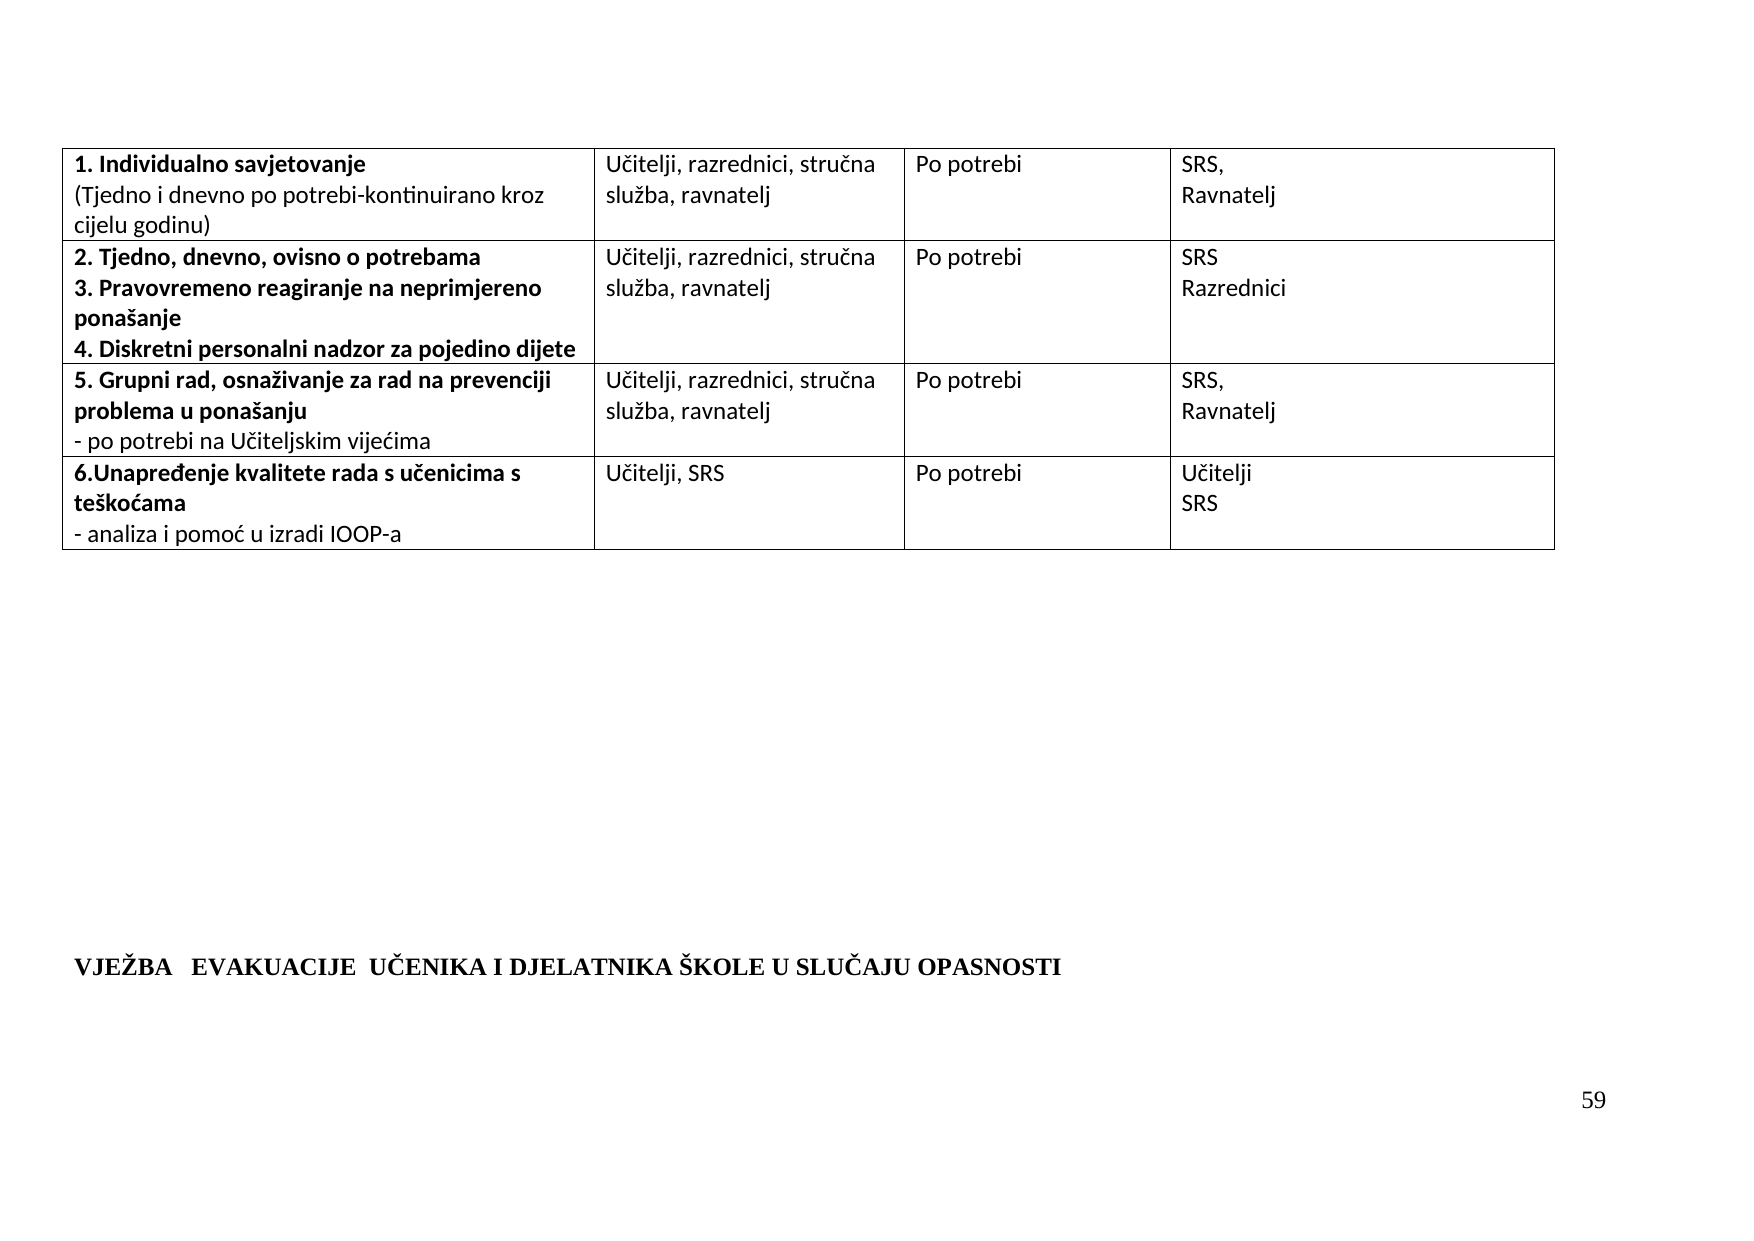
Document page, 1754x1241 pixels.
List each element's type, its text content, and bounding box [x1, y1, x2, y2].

table_cell SRS, Ravnatelj [1171, 364, 1554, 456]
table_cell 1. Individualno savjetovanje (Tjedno i dnevno po potrebi-kontinuirano kroz cijelu godinu) [63, 149, 594, 240]
table_cell SRS Razrednici [1171, 241, 1554, 363]
table_cell Učitelji, SRS [595, 457, 904, 548]
table_cell Učitelji SRS [1171, 457, 1554, 548]
table_cell Učitelji, razrednici, stručna služba, ravnatelj [595, 364, 904, 456]
table_cell Po potrebi [905, 149, 1170, 240]
table_cell Učitelji, razrednici, stručna služba, ravnatelj [595, 149, 904, 240]
table_cell Učitelji, razrednici, stručna služba, ravnatelj [595, 241, 904, 363]
text Vježba evakuacije učenika i djelatnika škole u slučaju opasnosti [74, 952, 1606, 981]
table_cell 6.Unapređenje kvalitete rada s učenicima s teškoćama - analiza i pomoć u izradi IOOP-a [63, 457, 594, 548]
table_cell Po potrebi [905, 364, 1170, 456]
table_cell Po potrebi [905, 457, 1170, 548]
table_cell 2. Tjedno, dnevno, ovisno o potrebama 3. Pravovremeno reagiranje na neprimjereno ponašanje 4. Diskretni personalni nadzor za pojedino dijete [63, 241, 594, 363]
table_cell 5. Grupni rad, osnaživanje za rad na prevenciji problema u ponašanju - po potrebi na Učiteljskim vijećima [63, 364, 594, 456]
table_cell Po potrebi [905, 241, 1170, 363]
table_cell SRS, Ravnatelj [1171, 149, 1554, 240]
